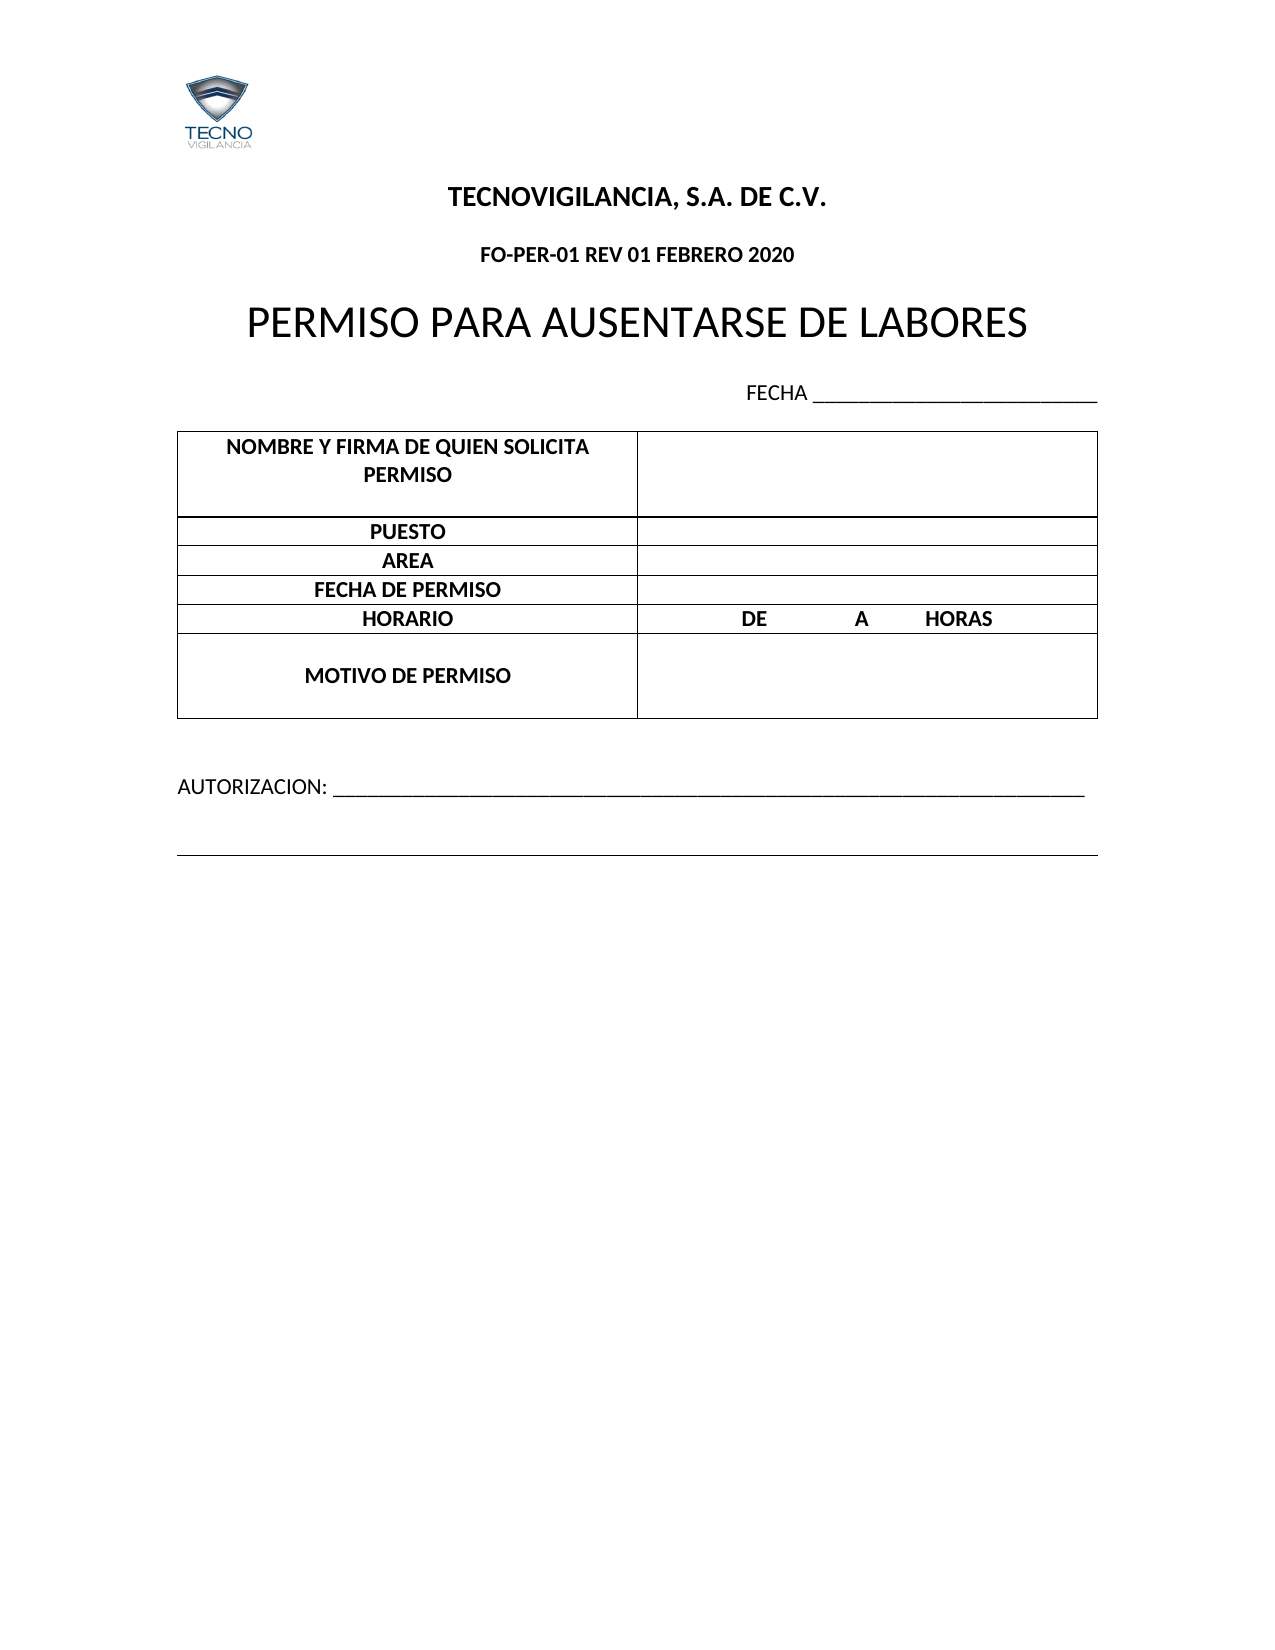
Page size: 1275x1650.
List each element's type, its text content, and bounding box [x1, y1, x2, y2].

table_cell [638, 518, 1097, 545]
table_cell [638, 576, 1097, 603]
text AUTORIZACION: __________________________________________________________________ [177, 772, 1098, 800]
table_header NOMBRE Y FIRMA DE QUIEN SOLICITA PERMISO [178, 432, 637, 516]
text FECHA _________________________ [177, 378, 1098, 406]
table_cell MOTIVO DE PERMISO [178, 634, 637, 718]
text FO-PER-01 REV 01 FEBRERO 2020 [177, 240, 1098, 268]
table_header [638, 432, 1097, 516]
table_cell PUESTO [178, 518, 637, 545]
text TECNOVIGILANCIA, S.A. DE C.V. [177, 178, 1098, 214]
table_cell [638, 634, 1097, 718]
table_cell DE A HORAS [638, 605, 1097, 633]
table_cell FECHA DE PERMISO [178, 576, 637, 603]
picture [177, 73, 262, 151]
table_cell HORARIO [178, 605, 637, 633]
text PERMISO PARA AUSENTARSE DE LABORES [177, 293, 1098, 349]
table_cell AREA [178, 546, 637, 574]
table_cell [638, 546, 1097, 574]
